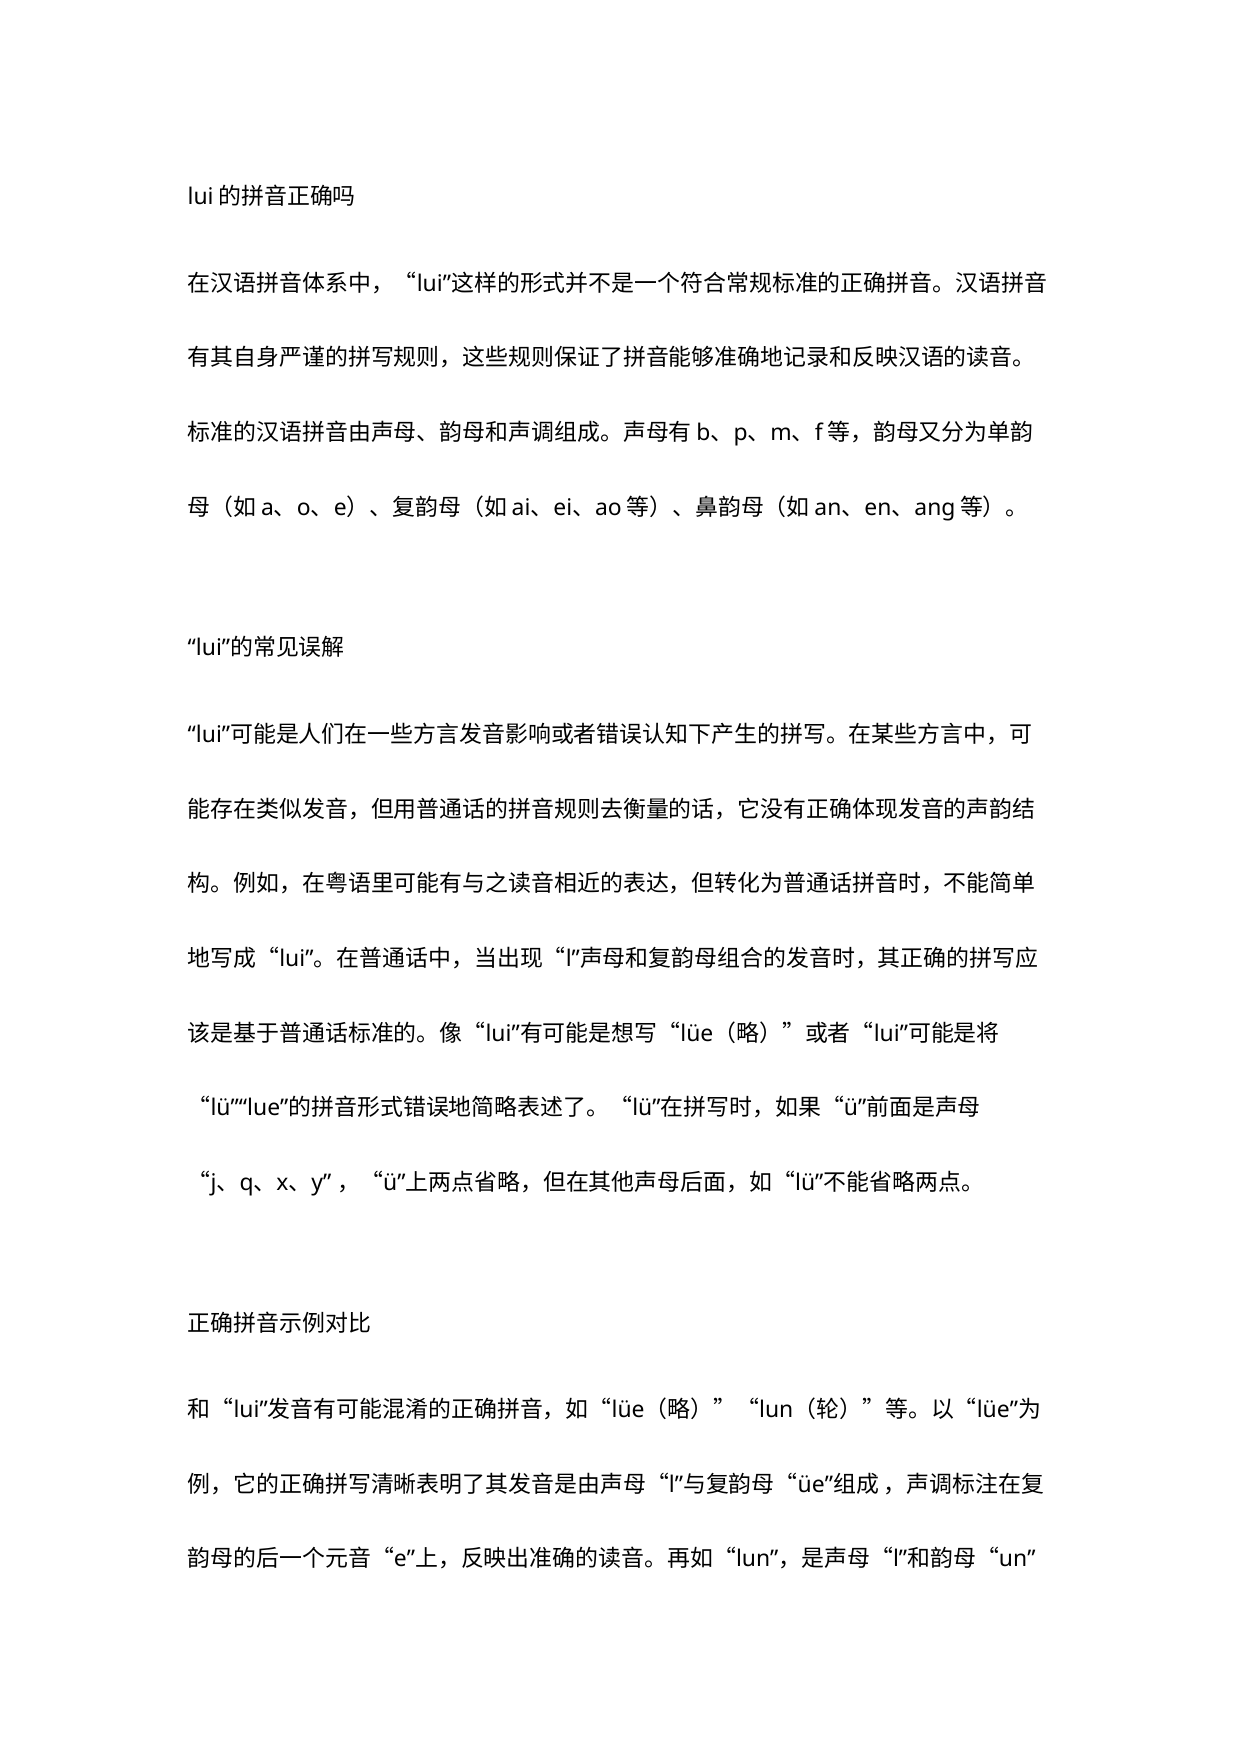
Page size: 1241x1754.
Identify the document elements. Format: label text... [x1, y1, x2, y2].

text “lui”可能是人们在一些方言发音影响或者错误认知下产生的拼写。在某些方言中，可能存在类似发音，但用普通话的拼音规则去衡量的话，它没有正确体现发音的声韵结构。例如，在粤语里可能有与之读音相近的表达，但转化为普通话拼音时，不能简单地写成“lui”。在普通话中，当出现“l”声母和复韵母组合的发音时，其正确的拼写应该是基于普通话标准的。像“lui”有可能是想写“lüe（略）”或者“lui”可能是将“lü”“lue”的拼音形式错误地简略表述了。“lü”在拼写时，如果“ü”前面是声母“j、q、x、y” ，“ü”上两点省略，但在其他声母后面，如“lü”不能省略两点。 [187, 700, 1053, 1213]
text lui的拼音正确吗 [187, 162, 1053, 227]
text “lui”的常见误解 [187, 613, 1053, 678]
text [187, 1375, 1053, 1589]
text 正确拼音示例对比 [187, 1288, 1053, 1353]
text 在汉语拼音体系中，“lui”这样的形式并不是一个符合常规标准的正确拼音。汉语拼音有其自身严谨的拼写规则，这些规则保证了拼音能够准确地记录和反映汉语的读音。标准的汉语拼音由声母、韵母和声调组成。声母有b、p、m、f等，韵母又分为单韵母（如a、o、e）、复韵母（如ai、ei、ao等）、鼻韵母（如an、en、ang等）。 [187, 249, 1053, 538]
